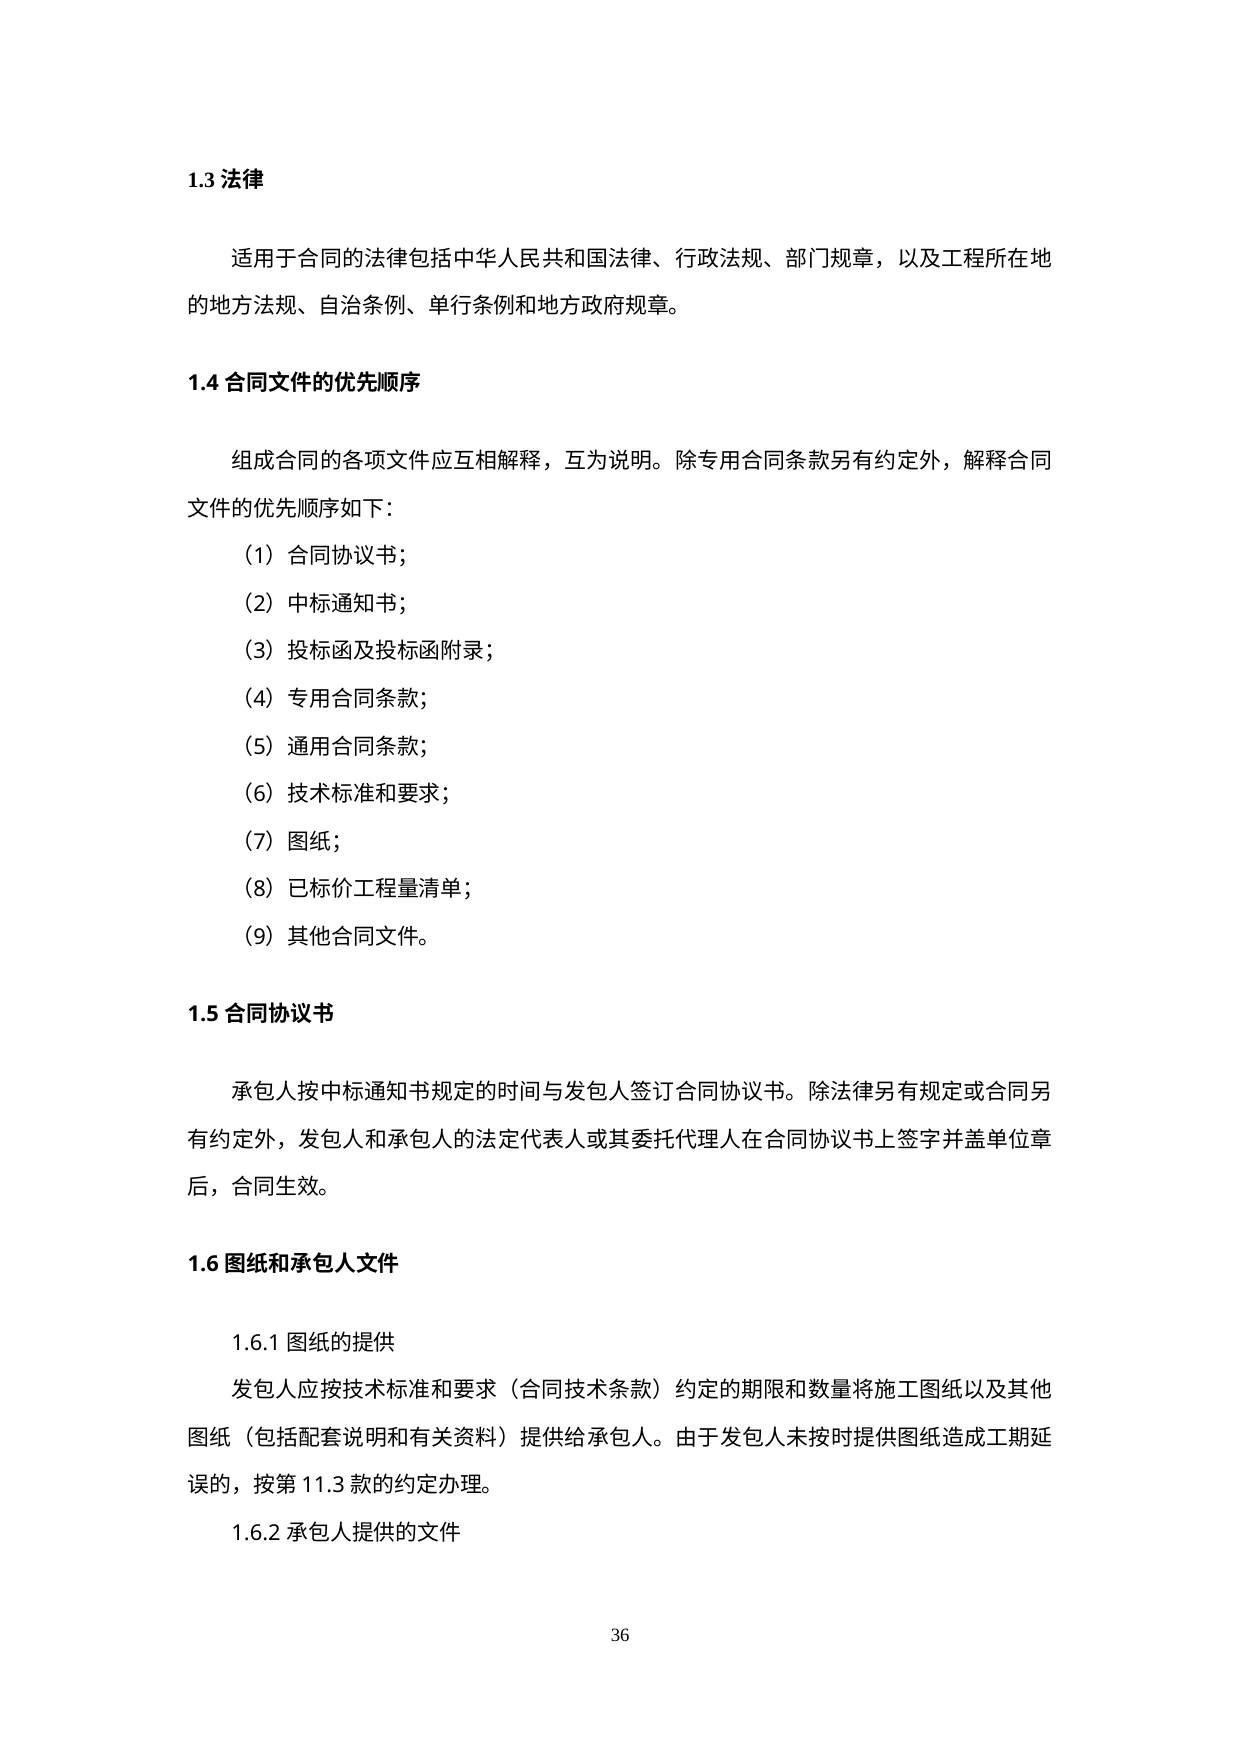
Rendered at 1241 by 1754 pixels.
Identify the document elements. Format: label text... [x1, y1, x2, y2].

text （7）图纸； [187, 824, 1053, 856]
text 组成合同的各项文件应互相解释，互为说明。除专用合同条款另有约定外，解释合同文件的优先顺序如下： [187, 443, 1053, 522]
text 1.6.2 承包人提供的文件 [187, 1515, 1053, 1547]
text （4）专用合同条款； [187, 681, 1053, 713]
text （2）中标通知书； [187, 586, 1053, 618]
subtitle 1.4 合同文件的优先顺序 [187, 365, 1053, 397]
text 承包人按中标通知书规定的时间与发包人签订合同协议书。除法律另有规定或合同另有约定外，发包人和承包人的法定代表人或其委托代理人在合同协议书上签字并盖单位章后，合同生效。 [187, 1074, 1053, 1201]
text 发包人应按技术标准和要求（合同技术条款）约定的期限和数量将施工图纸以及其他图纸（包括配套说明和有关资料）提供给承包人。由于发包人未按时提供图纸造成工期延误的，按第11.3 款的约定办理。 [187, 1372, 1053, 1499]
text （3）投标函及投标函附录； [187, 633, 1053, 665]
text （8）已标价工程量清单； [187, 871, 1053, 903]
text 适用于合同的法律包括中华人民共和国法律、行政法规、部门规章，以及工程所在地的地方法规、自治条例、单行条例和地方政府规章。 [187, 241, 1053, 320]
text 1.6.1 图纸的提供 [187, 1324, 1053, 1356]
subtitle 1.5 合同协议书 [187, 996, 1053, 1028]
text （5）通用合同条款； [187, 729, 1053, 760]
subtitle 1.3 法律 [187, 162, 1053, 194]
text （6）技术标准和要求； [187, 776, 1053, 808]
subtitle 1.6 图纸和承包人文件 [187, 1246, 1053, 1278]
text （1）合同协议书； [187, 538, 1053, 570]
text （9）其他合同文件。 [187, 919, 1053, 951]
